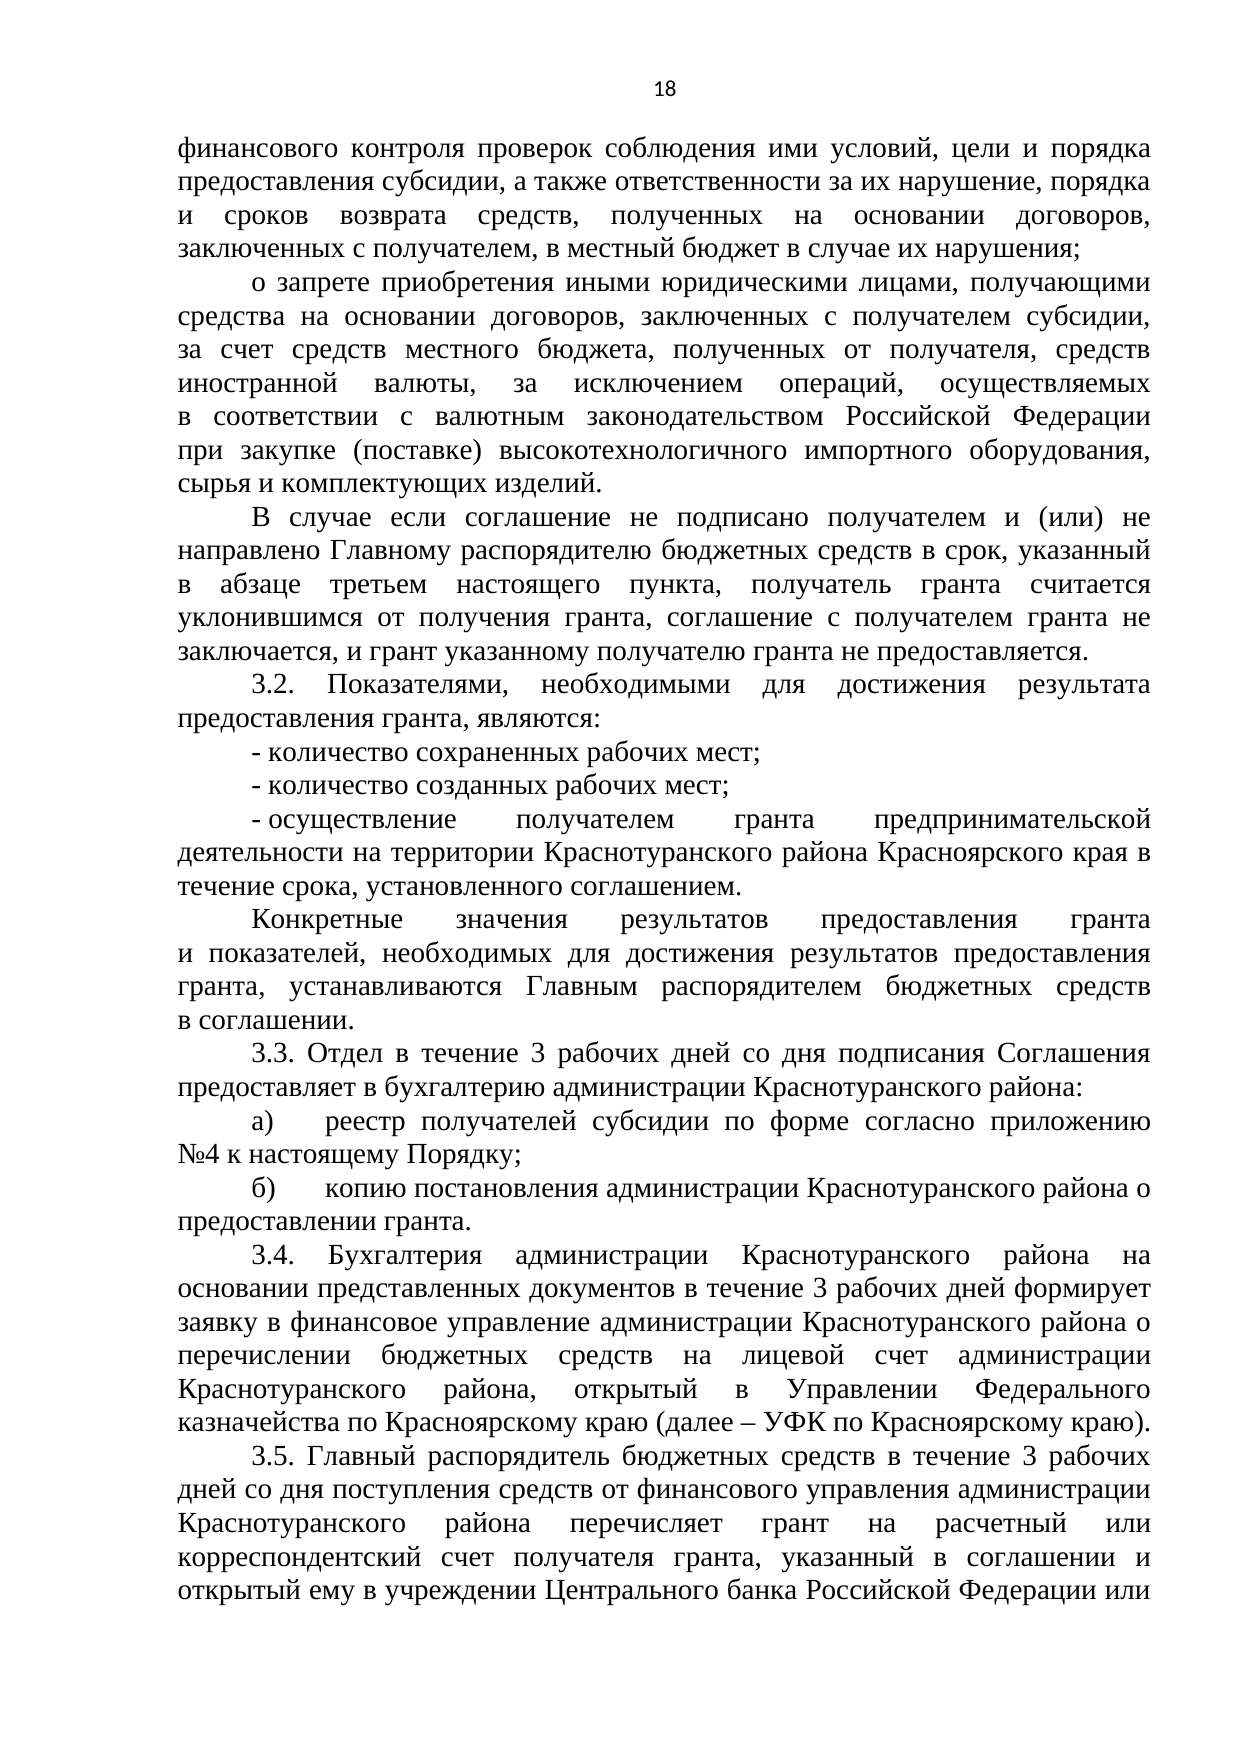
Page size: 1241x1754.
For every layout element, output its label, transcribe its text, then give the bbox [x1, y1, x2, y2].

text 3.2. Показателями, необходимыми для достижения результата предоставления гранта, являются: [177, 667, 1152, 734]
text а) реестр получателей субсидии по форме согласно приложению №4 к настоящему Порядку; [177, 1103, 1152, 1170]
text о запрете приобретения иными юридическими лицами, получающими средства на основании договоров, заключенных с получателем субсидии, за счет средств местного бюджета, полученных от получателя, средств иностранной валюты, за исключением операций, осуществляемых в соответствии с валютным законодательством Российской Федерации при закупке (поставке) высокотехнологичного импортного оборудования, сырья и комплектующих изделий. [177, 264, 1152, 499]
text - количество сохраненных рабочих мест; [177, 734, 1152, 767]
text В случае если соглашение не подписано получателем и (или) не направлено Главному распорядителю бюджетных средств в срок, указанный в абзаце третьем настоящего пункта, получатель гранта считается уклонившимся от получения гранта, соглашение с получателем гранта не заключается, и грант указанному получателю гранта не предоставляется. [177, 499, 1152, 667]
text 3.3. Отдел в течение 3 рабочих дней со дня подписания Соглашения предоставляет в бухгалтерию администрации Краснотуранского района: [177, 1036, 1152, 1103]
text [177, 1438, 1152, 1606]
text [177, 130, 1152, 264]
text - осуществление получателем гранта предпринимательской деятельности на территории Краснотуранского района Красноярского края в течение срока, установленного соглашением. [177, 801, 1152, 901]
text - количество созданных рабочих мест; [177, 767, 1152, 801]
text Конкретные значения результатов предоставления гранта и показателей, необходимых для достижения результатов предоставления гранта, устанавливаются Главным распорядителем бюджетных средств в соглашении. [177, 901, 1152, 1036]
text б) копию постановления администрации Краснотуранского района о предоставлении гранта. [177, 1170, 1152, 1237]
text 3.4. Бухгалтерия администрации Краснотуранского района на основании представленных документов в течение 3 рабочих дней формирует заявку в финансовое управление администрации Краснотуранского района о перечислении бюджетных средств на лицевой счет администрации Краснотуранского района, открытый в Управлении Федерального казначейства по Красноярскому краю (далее – УФК по Красноярскому краю). [177, 1237, 1152, 1438]
